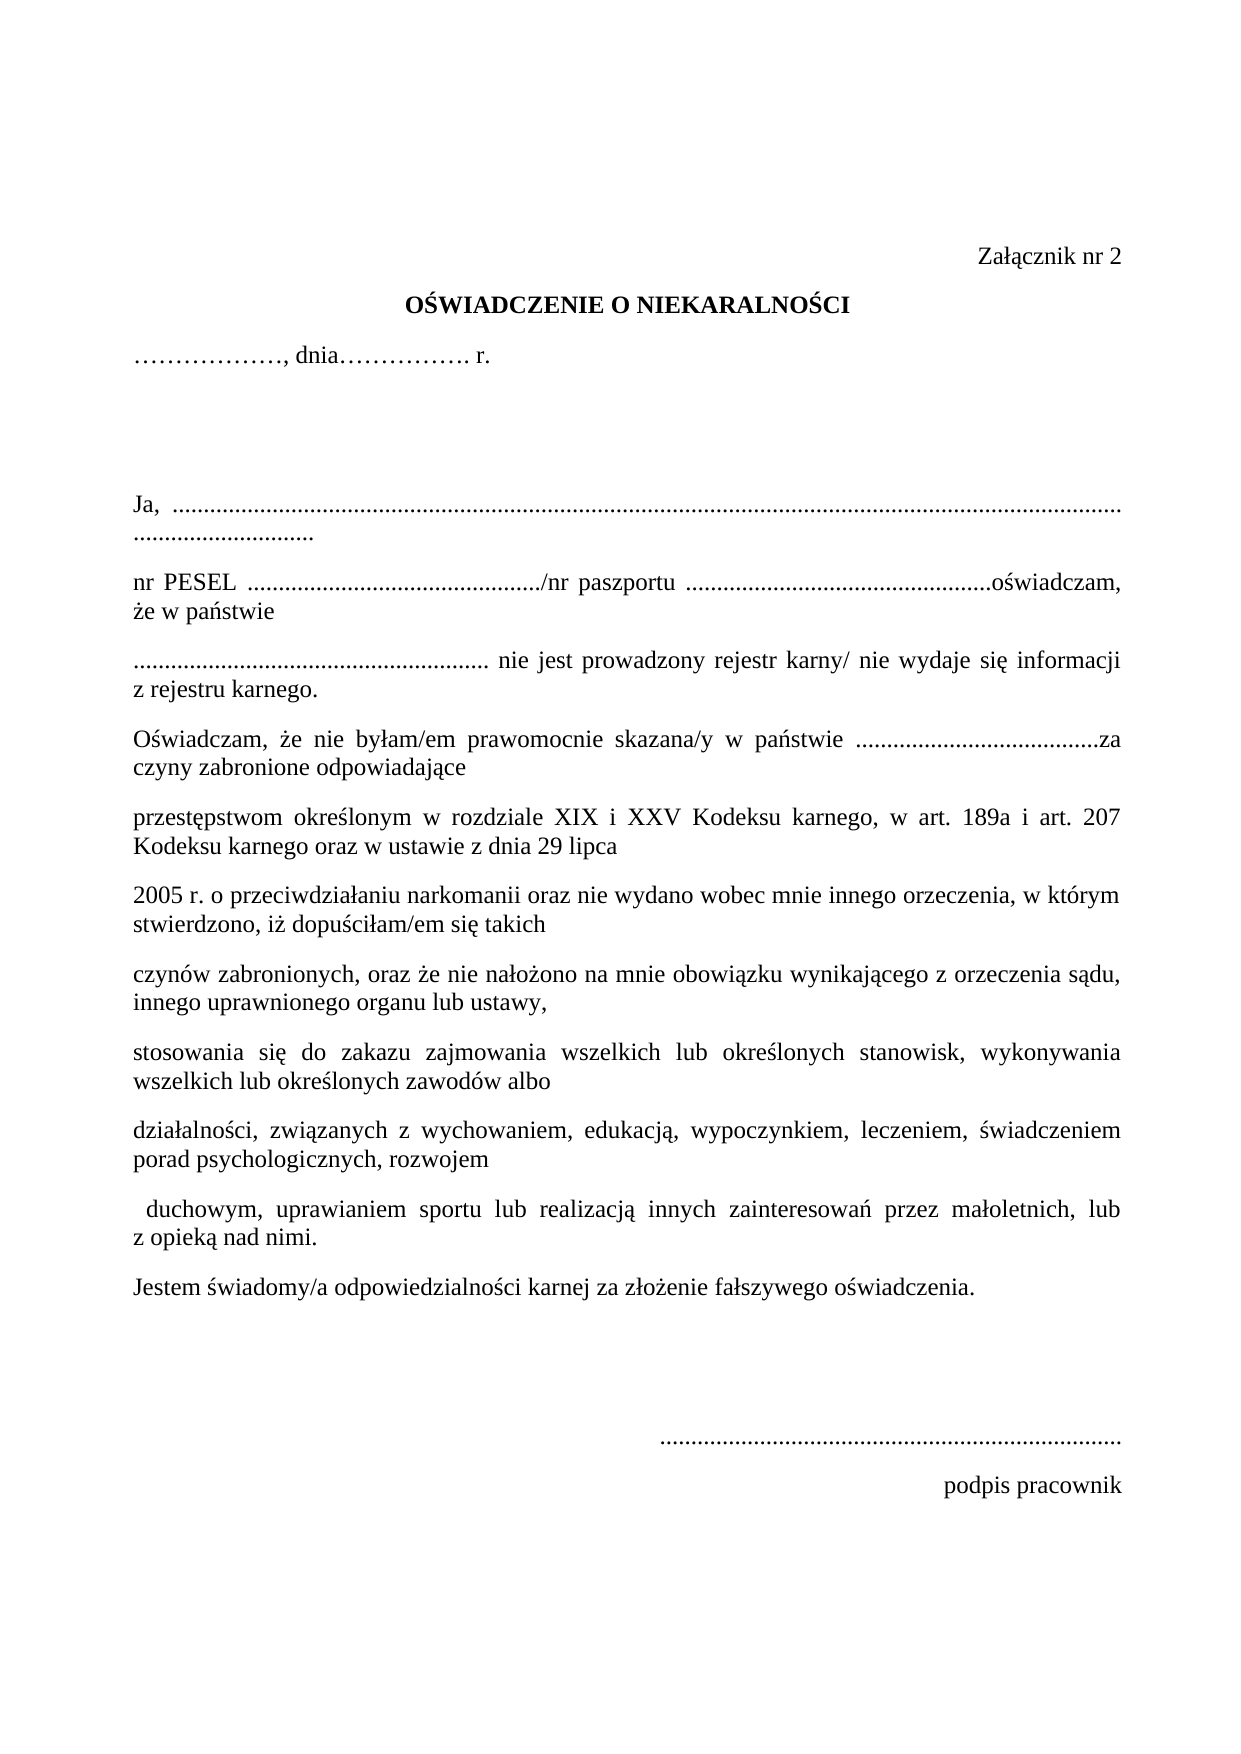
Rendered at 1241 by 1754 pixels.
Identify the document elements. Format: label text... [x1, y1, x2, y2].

text 2005 r. o przeciwdziałaniu narkomanii oraz nie wydano wobec mnie innego orzeczenia, w którym stwierdzono, iż dopuściłam/em się takich [133, 880, 1122, 938]
text Załącznik nr 2 [133, 241, 1122, 269]
text podpis pracownik [133, 1470, 1122, 1499]
text Oświadczam, że nie byłam/em prawomocnie skazana/y w państwie .......................................za czyny zabronione odpowiadające [133, 724, 1122, 781]
text przestępstwom określonym w rozdziale XIX i XXV Kodeksu karnego, w art. 189a i art. 207 Kodeksu karnego oraz w ustawie z dnia 29 lipca [133, 802, 1122, 859]
text działalności, związanych z wychowaniem, edukacją, wypoczynkiem, leczeniem, świadczeniem porad psychologicznych, rozwojem [133, 1115, 1122, 1173]
text ………………, dnia……………. r. [133, 340, 1122, 369]
text czynów zabronionych, oraz że nie nałożono na mnie obowiązku wynikającego z orzeczenia sądu, innego uprawnionego organu lub ustawy, [133, 959, 1122, 1016]
text nr PESEL .............................................../nr paszportu .................................................oświadczam, że w państwie [133, 567, 1122, 624]
text stosowania się do zakazu zajmowania wszelkich lub określonych stanowisk, wykonywania wszelkich lub określonych zawodów albo [133, 1037, 1122, 1094]
text duchowym, uprawianiem sportu lub realizacją innych zainteresowań przez małoletnich, lub z opieką nad nimi. [133, 1194, 1122, 1251]
text .......................................................................... [133, 1421, 1122, 1449]
text Ja, ..................................................................................................................................................................................... [133, 489, 1122, 546]
text Jestem świadomy/a odpowiedzialności karnej za złożenie fałszywego oświadczenia. [133, 1272, 1122, 1301]
text ......................................................... nie jest prowadzony rejestr karny/ nie wydaje się informacji z rejestru karnego. [133, 645, 1122, 703]
text OŚWIADCZENIE O NIEKARALNOŚCI [133, 290, 1122, 319]
